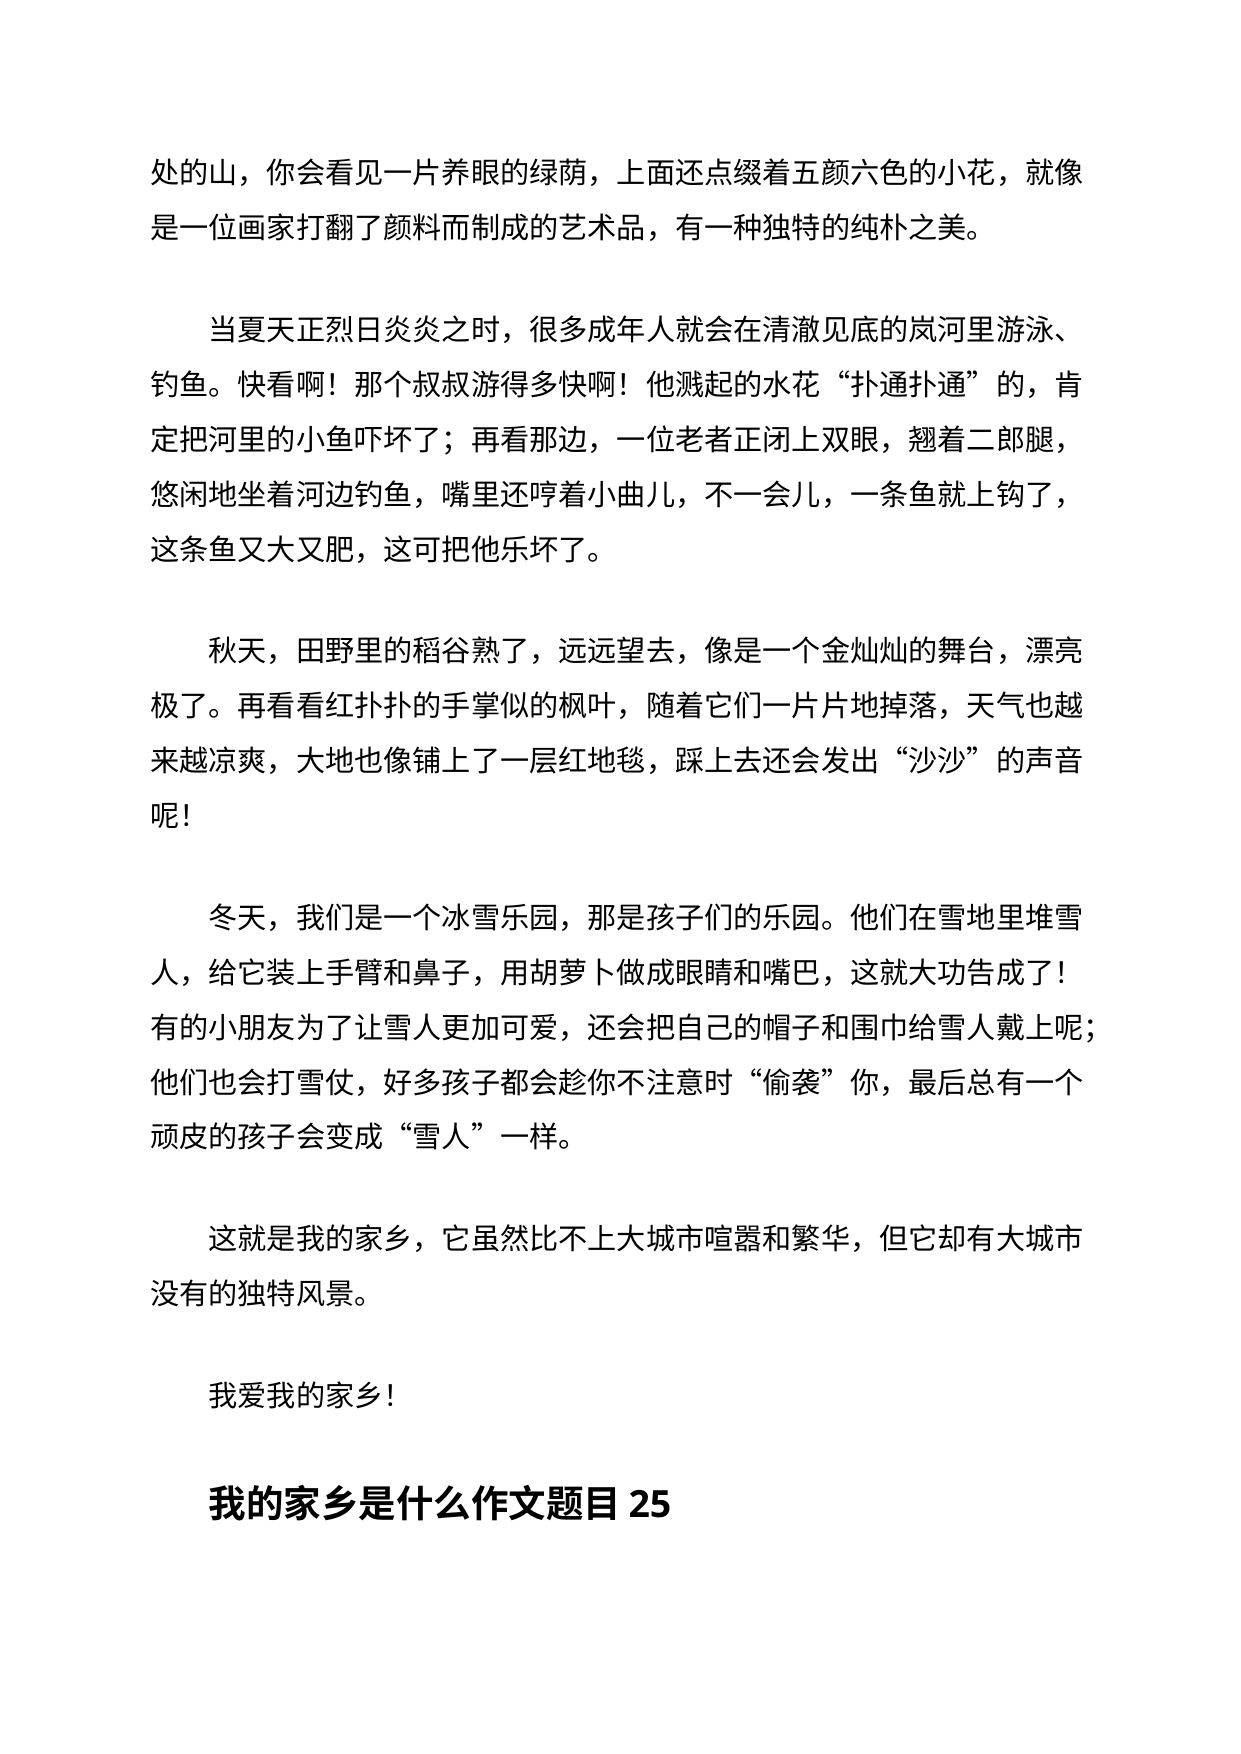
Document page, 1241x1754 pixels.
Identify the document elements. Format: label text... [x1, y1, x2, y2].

text 这就是我的家乡，它虽然比不上大城市喧嚣和繁华，但它却有大城市没有的独特风景。 [150, 1216, 1090, 1313]
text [150, 150, 1090, 247]
text 我的家乡是什么作文题目25 [150, 1474, 1090, 1529]
text 我爱我的家乡！ [150, 1372, 1090, 1415]
text 冬天，我们是一个冰雪乐园，那是孩子们的乐园。他们在雪地里堆雪人，给它装上手臂和鼻子，用胡萝卜做成眼睛和嘴巴，这就大功告成了！有的小朋友为了让雪人更加可爱，还会把自己的帽子和围巾给雪人戴上呢；他们也会打雪仗，好多孩子都会趁你不注意时“偷袭”你，最后总有一个顽皮的孩子会变成“雪人”一样。 [150, 894, 1090, 1156]
text 当夏天正烈日炎炎之时，很多成年人就会在清澈见底的岚河里游泳、钓鱼。快看啊！那个叔叔游得多快啊！他溅起的水花“扑通扑通”的，肯定把河里的小鱼吓坏了；再看那边，一位老者正闭上双眼，翘着二郎腿，悠闲地坐着河边钓鱼，嘴里还哼着小曲儿，不一会儿，一条鱼就上钩了，这条鱼又大又肥，这可把他乐坏了。 [150, 307, 1090, 568]
text 秋天，田野里的稻谷熟了，远远望去，像是一个金灿灿的舞台，漂亮极了。再看看红扑扑的手掌似的枫叶，随着它们一片片地掉落，天气也越来越凉爽，大地也像铺上了一层红地毯，踩上去还会发出“沙沙”的声音呢！ [150, 628, 1090, 835]
